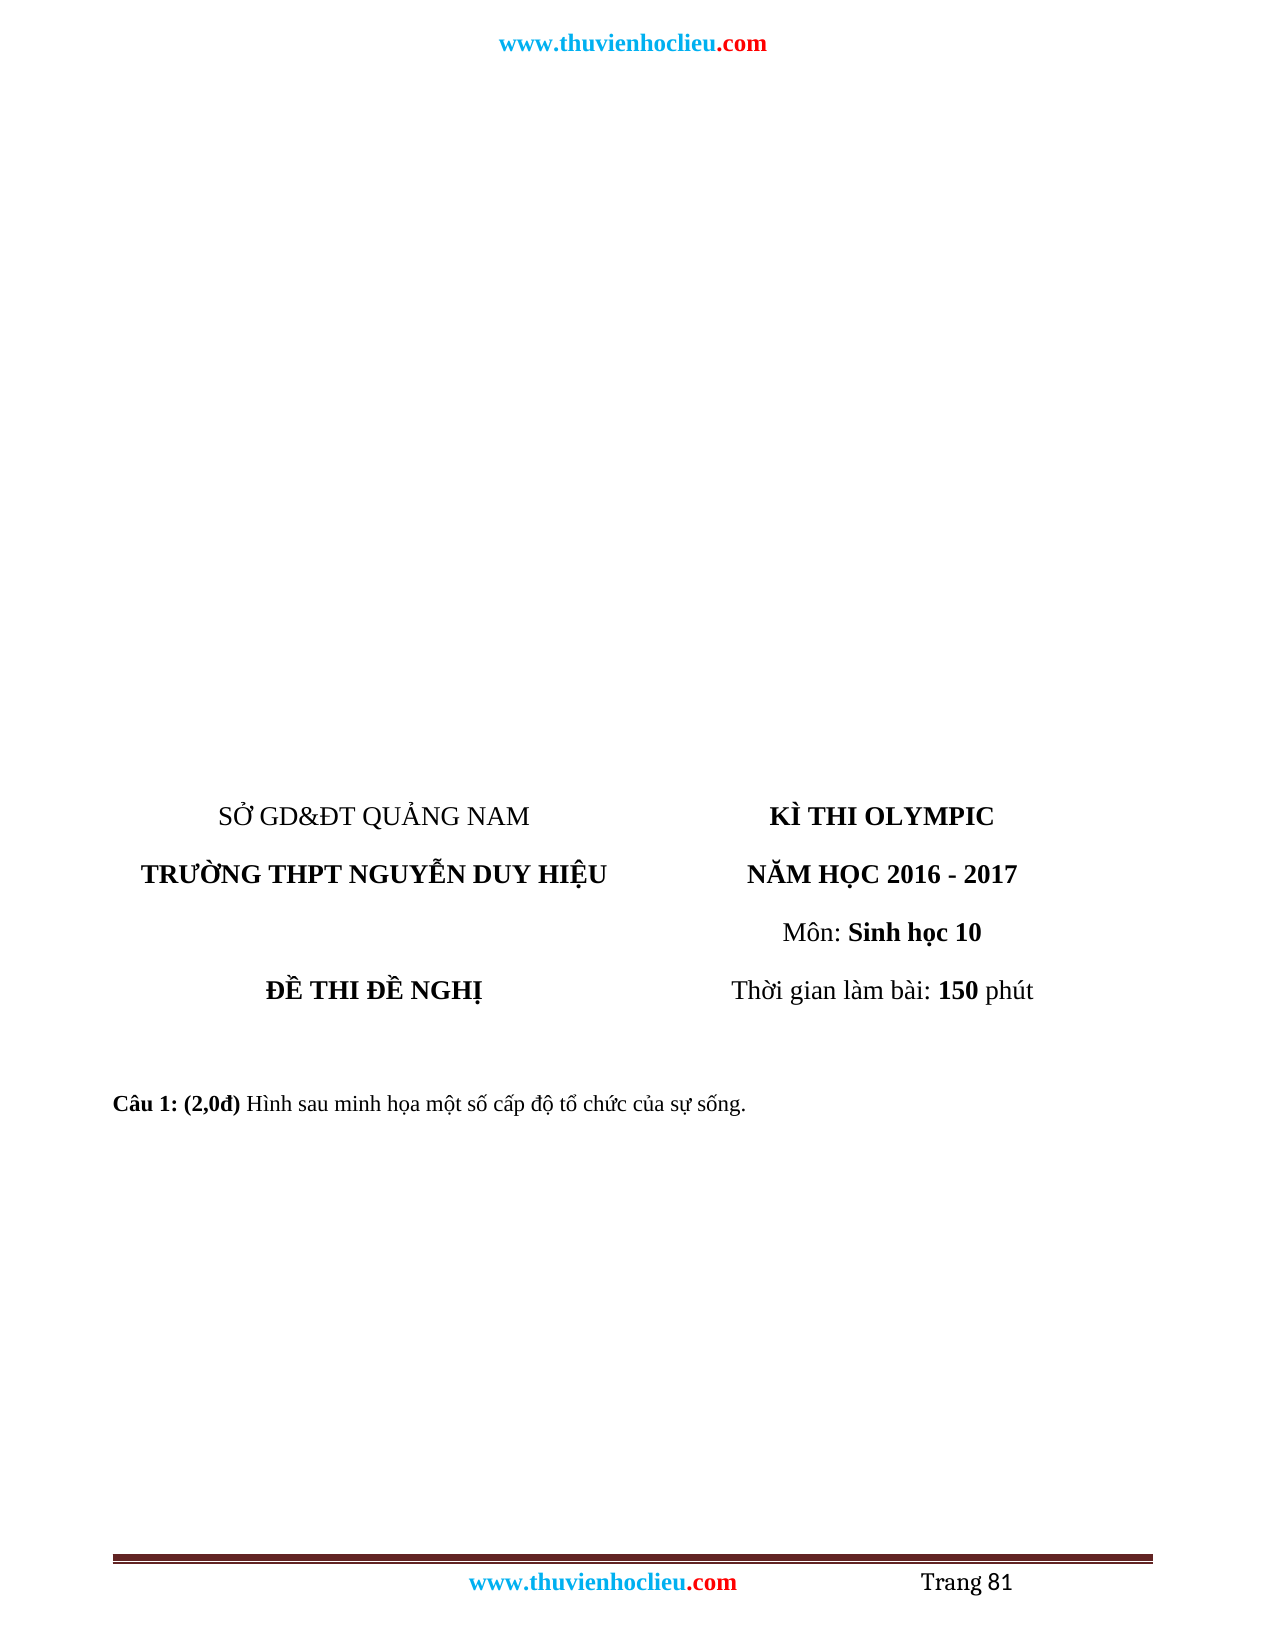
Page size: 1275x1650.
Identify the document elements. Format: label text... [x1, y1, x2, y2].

table_header SỞ GD&ĐT QUẢNG NAM TRƯỜNG THPT NGUYỄN DUY HIỆU ĐỀ THI ĐỀ NGHỊ [125, 800, 623, 1091]
text Câu 1: (2,0đ) Hình sau minh họa một số cấp độ tổ chức của sự sống. [112, 1091, 1153, 1117]
table_header KÌ THI OLYMPIC NĂM HỌC 2016 - 2017 Môn: Sinh học 10 Thời gian làm bài: 150 phút [624, 800, 1141, 1091]
